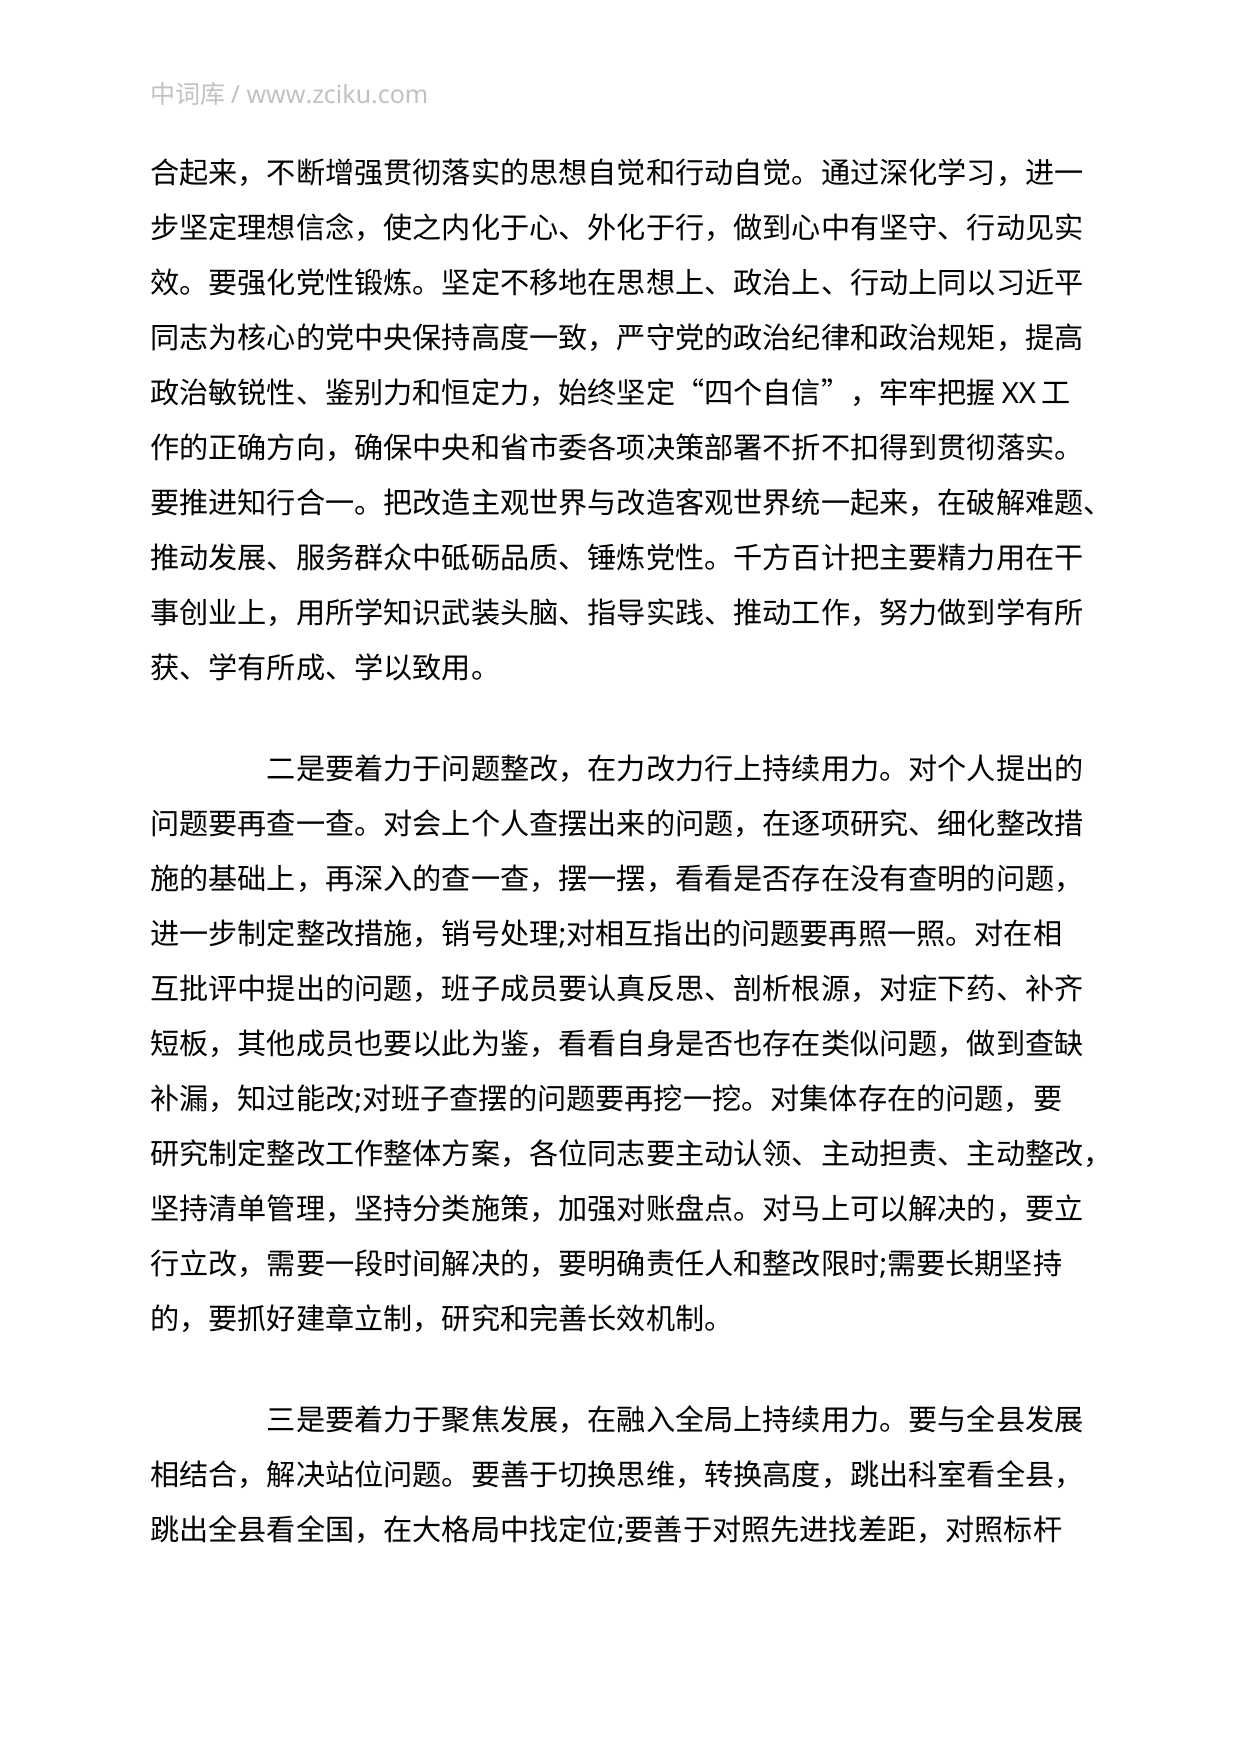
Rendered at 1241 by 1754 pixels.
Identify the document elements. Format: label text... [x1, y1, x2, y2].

text 二是要着力于问题整改，在力改力行上持续用力。对个人提出的问题要再查一查。对会上个人查摆出来的问题，在逐项研究、细化整改措施的基础上，再深入的查一查，摆一摆，看看是否存在没有查明的问题，进一步制定整改措施，销号处理;对相互指出的问题要再照一照。对在相互批评中提出的问题，班子成员要认真反思、剖析根源，对症下药、补齐短板，其他成员也要以此为鉴，看看自身是否也存在类似问题，做到查缺补漏，知过能改;对班子查摆的问题要再挖一挖。对集体存在的问题，要研究制定整改工作整体方案，各位同志要主动认领、主动担责、主动整改，坚持清单管理，坚持分类施策，加强对账盘点。对马上可以解决的，要立行立改，需要一段时间解决的，要明确责任人和整改限时;需要长期坚持的，要抓好建章立制，研究和完善长效机制。 [150, 746, 1090, 1337]
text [150, 150, 1090, 686]
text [150, 1397, 1090, 1549]
